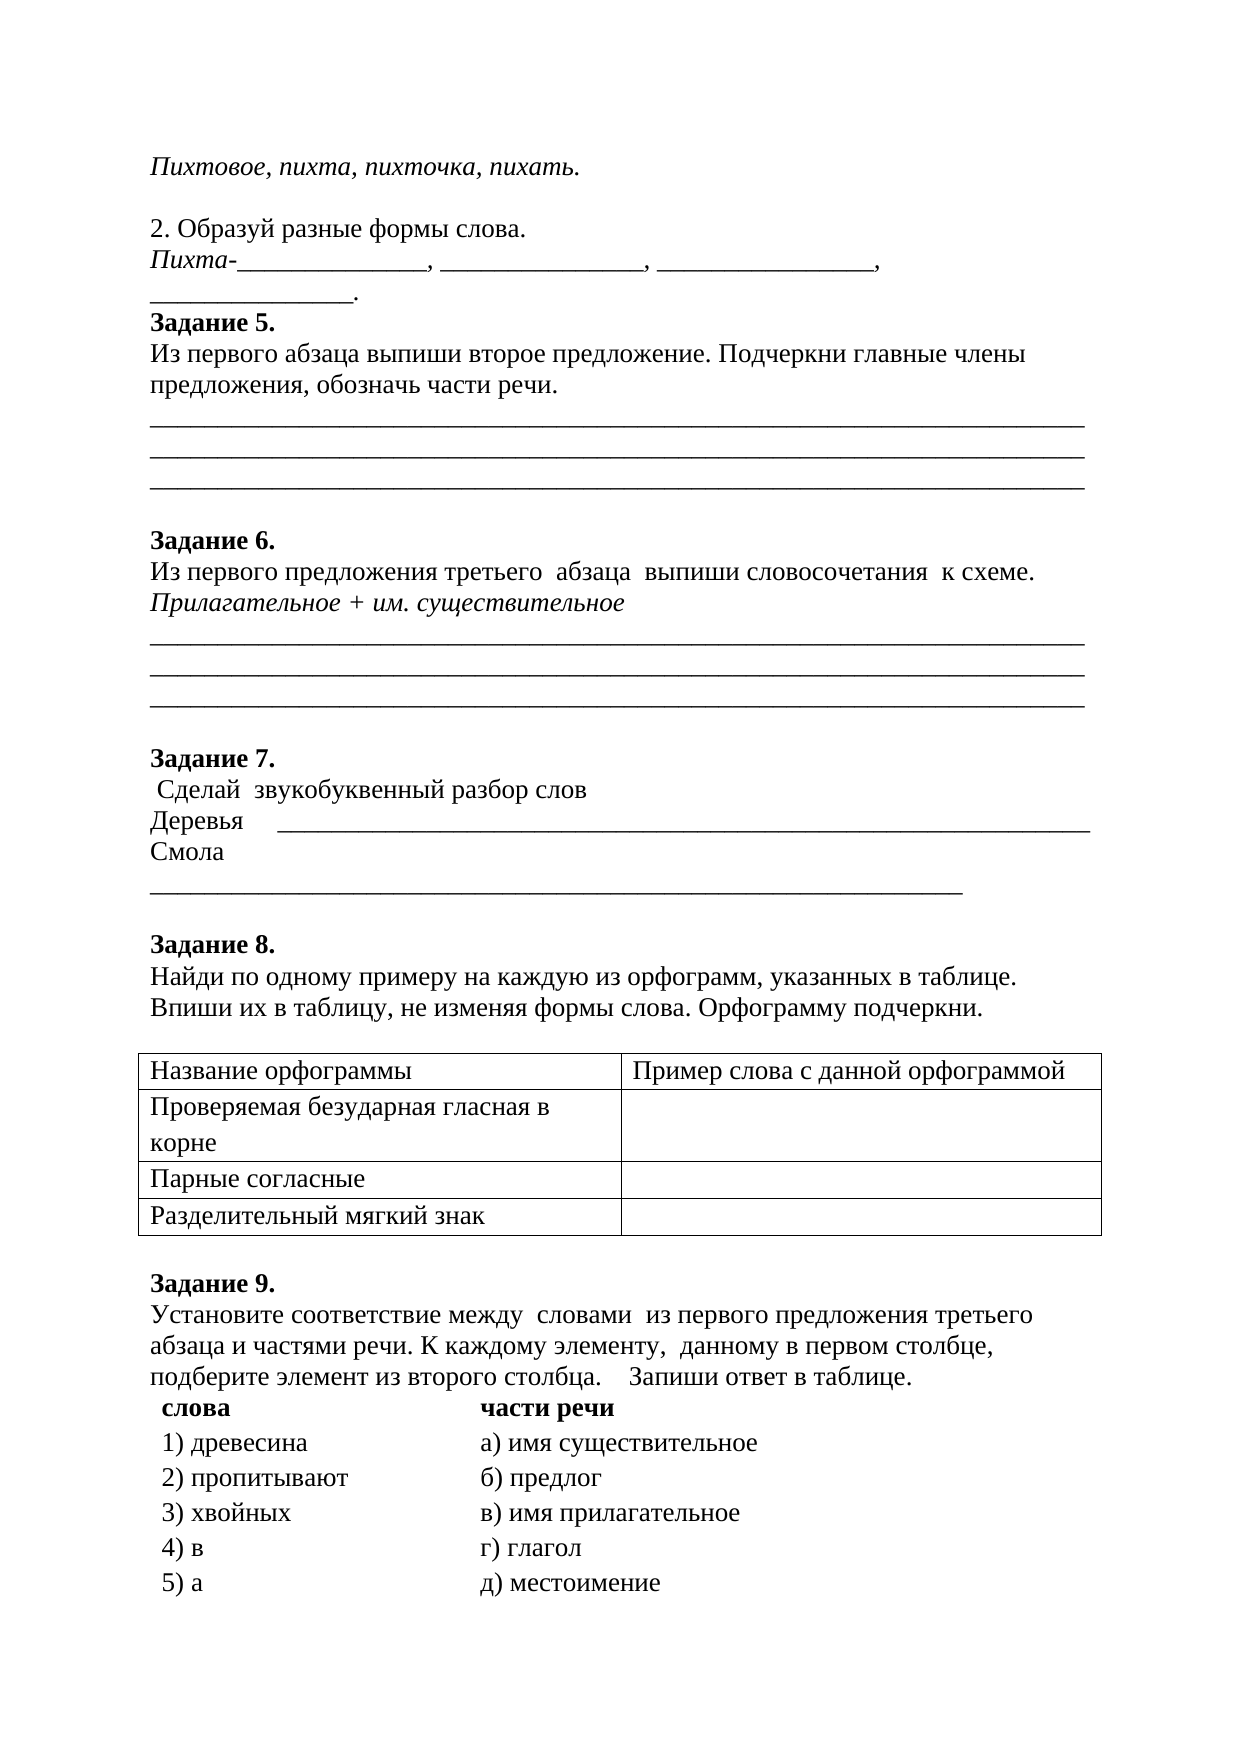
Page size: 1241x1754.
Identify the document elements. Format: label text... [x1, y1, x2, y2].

text Установите соответствие между словами из первого предложения третьего абзаца и частями речи. К каждому элементу, данному в первом столбце, подберите элемент из второго столбца. Запиши ответ в таблице. [150, 1298, 1090, 1391]
text Задание 5. [150, 306, 1090, 337]
text _____________________________________________________________________ [150, 617, 1090, 648]
text Найди по одному примеру на каждую из орфограмм, указанных в таблице. Впиши их в таблицу, не изменяя формы слова. Орфограмму подчеркни. [150, 960, 1090, 1022]
text _____________________________________________________________________ [150, 679, 1090, 711]
text _____________________________________________________________________ [150, 648, 1090, 679]
text Пихта-______________, _______________, ________________, _______________. [150, 243, 1090, 306]
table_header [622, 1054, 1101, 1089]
text Из первого предложения третьего абзаца выпиши словосочетания к схеме. [150, 555, 1090, 586]
text Задание 8. [150, 929, 1090, 960]
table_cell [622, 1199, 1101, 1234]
text Пихтовое, пихта, пихточка, пихать. [150, 150, 1090, 181]
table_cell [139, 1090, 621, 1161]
text Задание 6. [150, 524, 1090, 555]
text Прилагательное + им. существительное [150, 586, 1090, 617]
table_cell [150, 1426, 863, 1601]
text Сделай звукобуквенный разбор слов [150, 773, 1090, 804]
text Смола ____________________________________________________________ [150, 835, 1090, 897]
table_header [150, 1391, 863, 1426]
text 2. Образуй разные формы слова. [150, 212, 1090, 243]
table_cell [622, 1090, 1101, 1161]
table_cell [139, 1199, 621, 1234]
text Задание 9. [150, 1267, 1090, 1298]
text Из первого абзаца выпиши второе предложение. Подчеркни главные члены предложения, обозначь части речи. [150, 337, 1090, 399]
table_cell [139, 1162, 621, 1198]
text Задание 7. [150, 742, 1090, 773]
text _______________________________________________________________________________________________________________________________________________________________________________________________________________ [150, 399, 1090, 493]
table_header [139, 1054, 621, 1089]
text Деревья ____________________________________________________________ [150, 804, 1090, 835]
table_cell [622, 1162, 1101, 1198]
